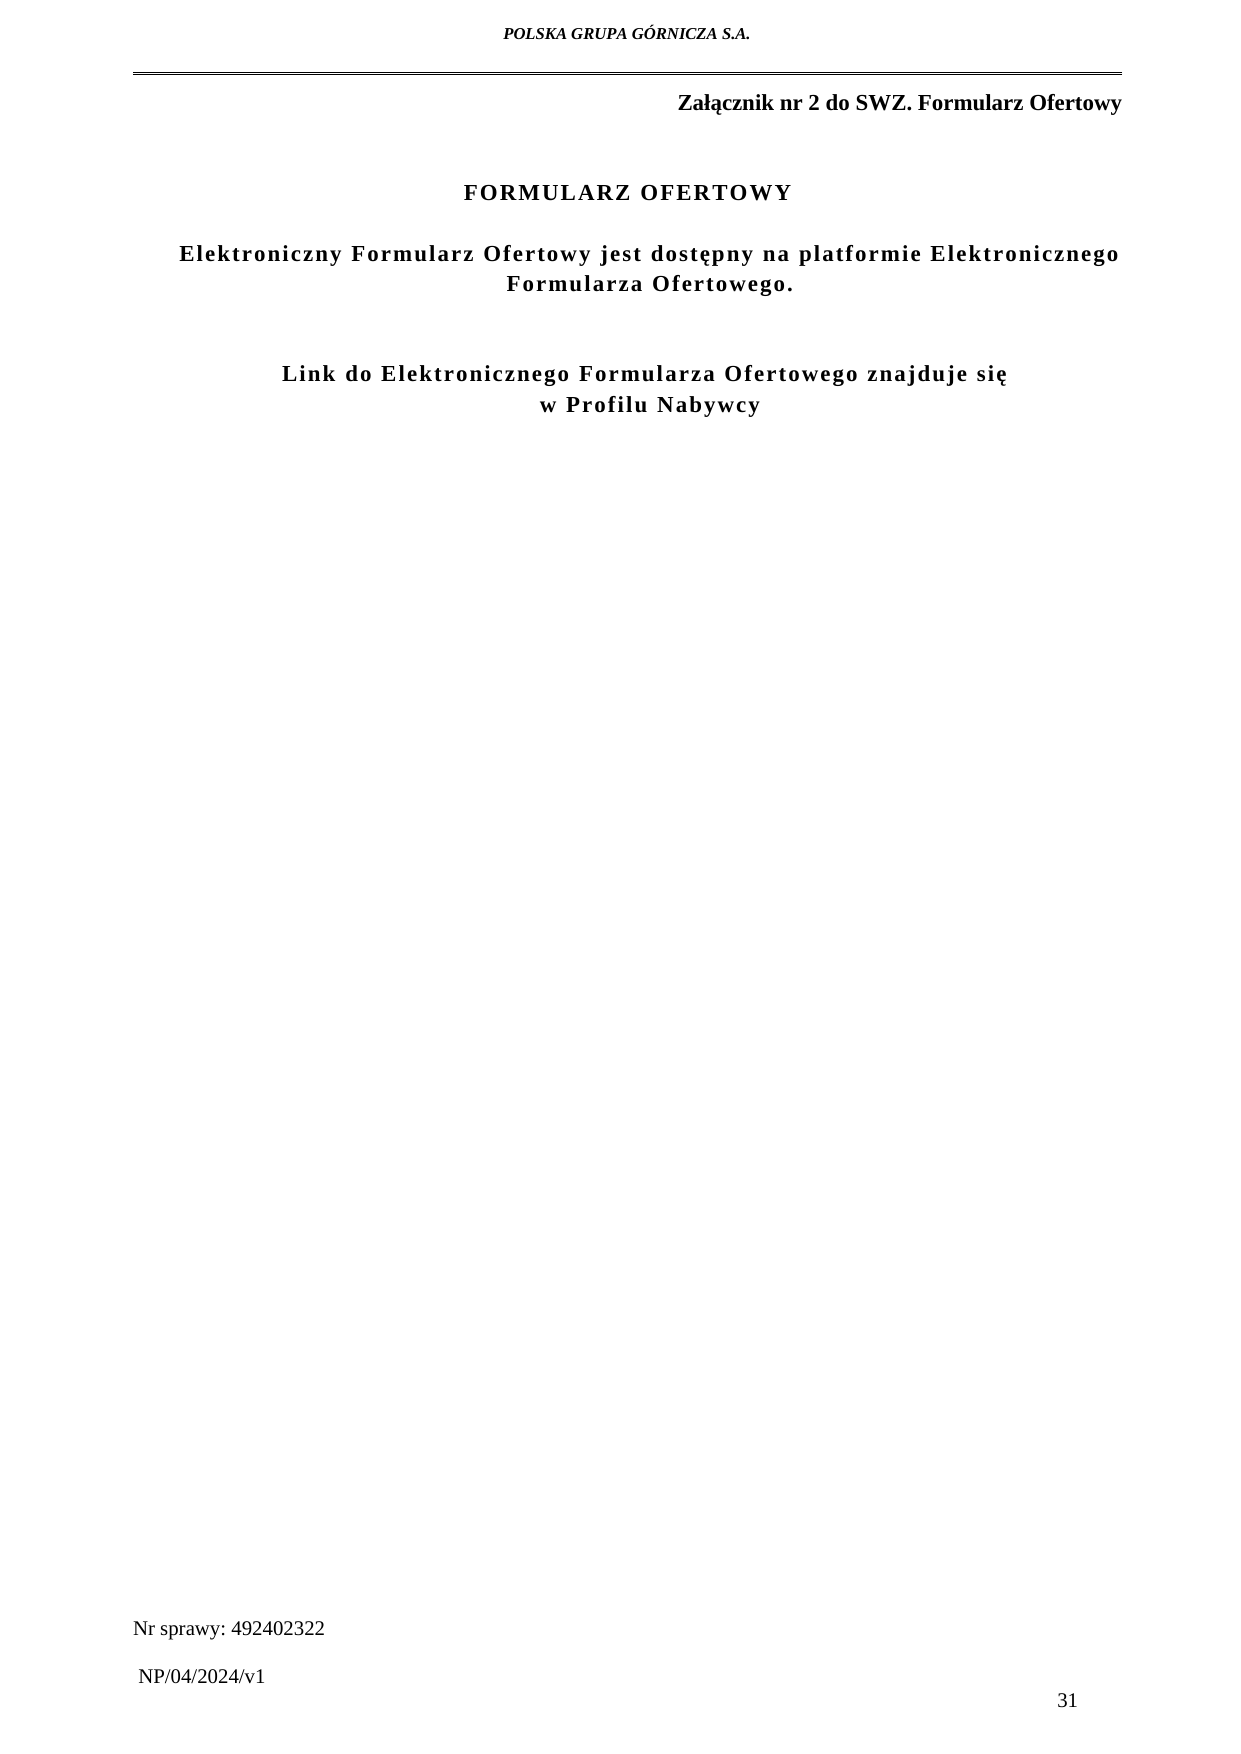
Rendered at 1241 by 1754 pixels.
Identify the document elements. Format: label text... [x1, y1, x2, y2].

text Załącznik nr 2 do SWZ. Formularz Ofertowy [133, 89, 1122, 115]
text FORMULARZ OFERTOWY [133, 179, 1122, 206]
text Elektroniczny Formularz Ofertowy jest dostępny na platformie Elektronicznego Formularza Ofertowego. [177, 240, 1122, 296]
text Link do Elektronicznego Formularza Ofertowego znajduje się w Profilu Nabywcy [177, 361, 1122, 417]
